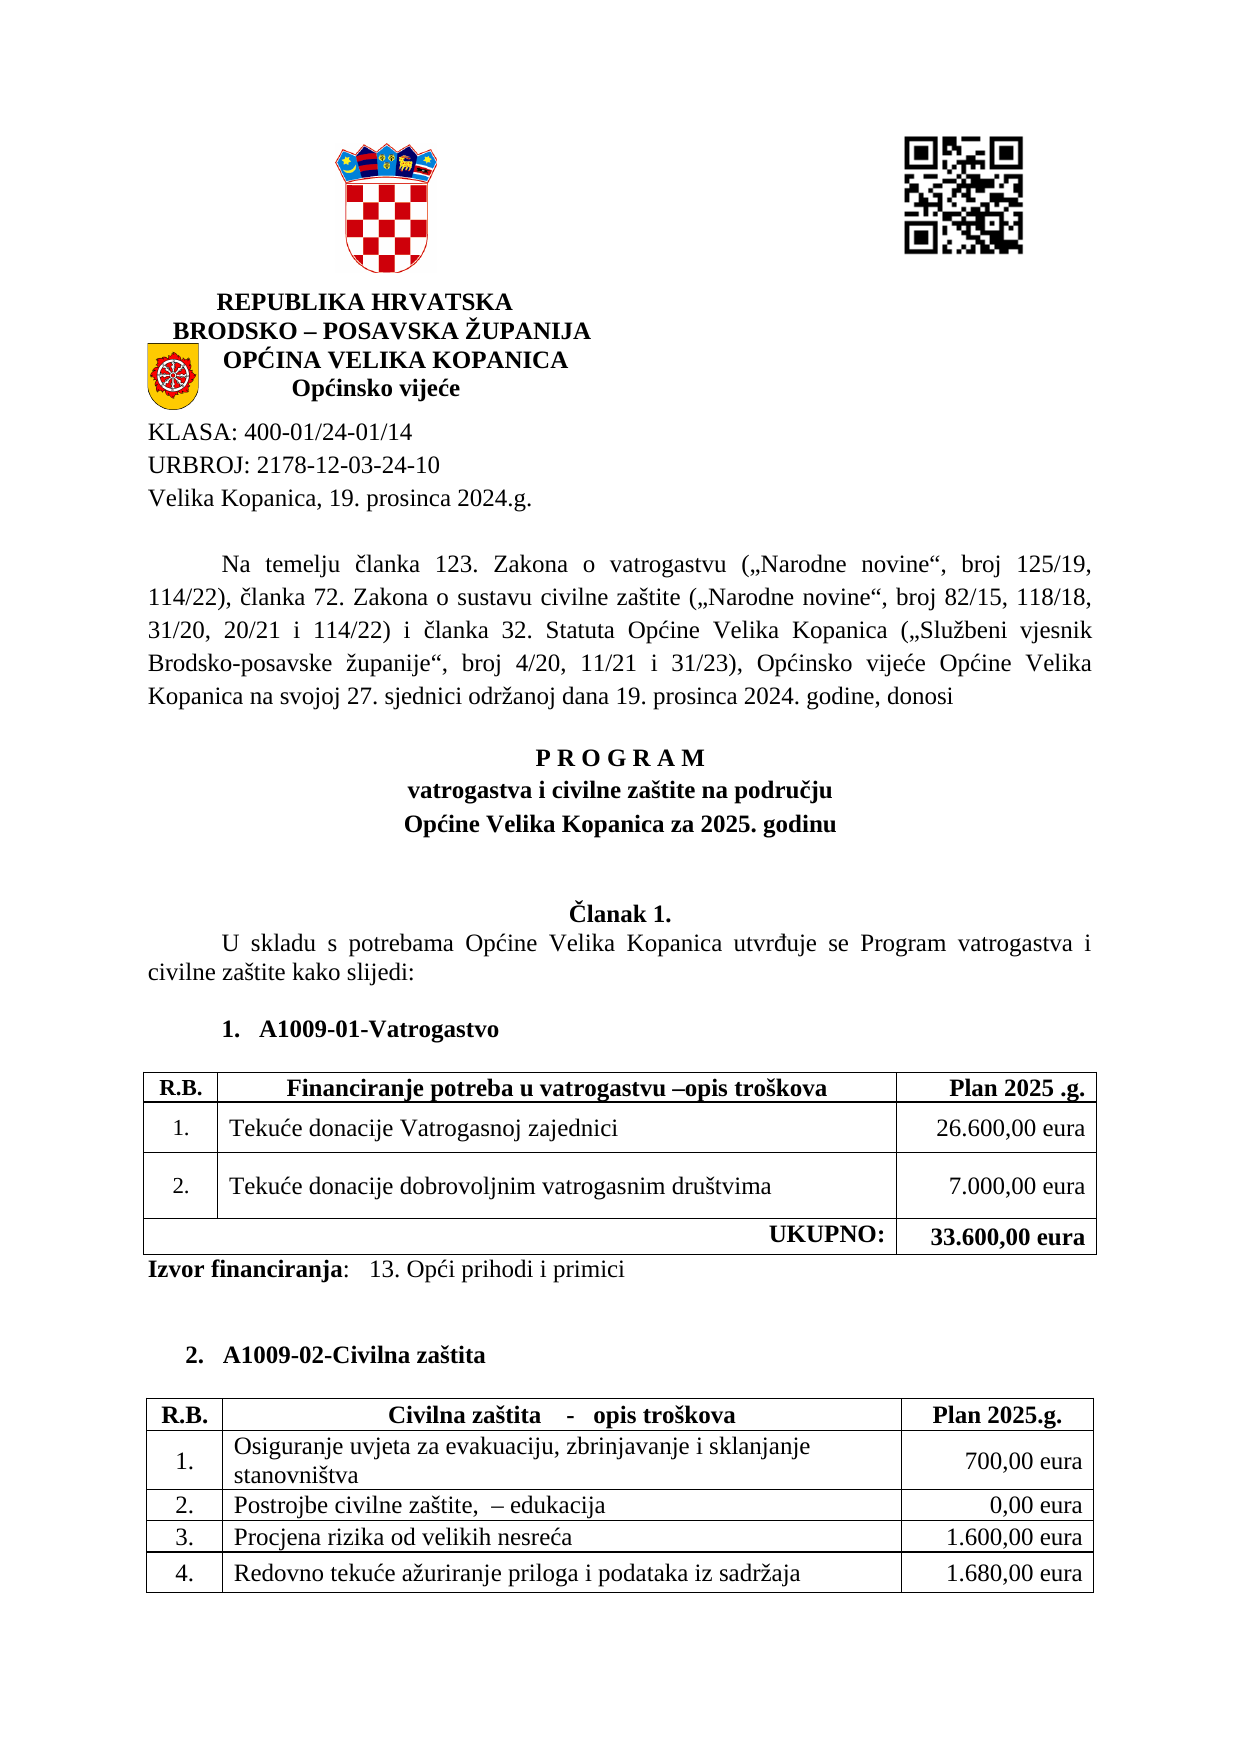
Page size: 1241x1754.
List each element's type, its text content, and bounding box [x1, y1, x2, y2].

table_cell 26.600,00 eura [897, 1103, 1096, 1152]
table_cell 700,00 eura [902, 1431, 1093, 1489]
table_header Plan 2025 .g. [897, 1073, 1096, 1101]
text Općinsko vijeće [148, 373, 1093, 402]
table_cell Tekuće donacije dobrovoljnim vatrogasnim društvima [218, 1153, 896, 1218]
table_cell 0,00 eura [902, 1490, 1093, 1520]
table_cell 2. [147, 1490, 222, 1520]
list A1009-01-Vatrogastvo [221, 1014, 1093, 1043]
table_cell 3. [147, 1521, 222, 1551]
text Izvor financiranja: 13. Opći prihodi i primici [148, 1255, 1093, 1283]
table_cell UKUPNO: [144, 1219, 896, 1253]
table_cell Osiguranje uvjeta za evakuaciju, zbrinjavanje i sklanjanje stanovništva [223, 1431, 901, 1489]
table_cell 1.680,00 eura [902, 1553, 1093, 1592]
text Općine Velika Kopanica za 2025. godinu [148, 809, 1093, 837]
text U skladu s potrebama Općine Velika Kopanica utvrđuje se Program vatrogastva i civilne zaštite kako slijedi: [148, 928, 1093, 985]
text KLASA: 400-01/24-01/14 [148, 417, 1093, 445]
table_header Financiranje potreba u vatrogastvu –opis troškova [218, 1073, 896, 1101]
table_cell 1.600,00 eura [902, 1521, 1093, 1551]
table_cell 2. [144, 1153, 217, 1218]
text P R O G R A M [148, 743, 1093, 771]
table_cell Tekuće donacije Vatrogasnoj zajednici [218, 1103, 896, 1152]
text Velika Kopanica, 19. prosinca 2024.g. [148, 483, 1093, 511]
table_header Plan 2025.g. [902, 1399, 1093, 1430]
picture [887, 118, 1042, 273]
table_cell Procjena rizika od velikih nesreća [223, 1521, 901, 1551]
text REPUBLIKA HRVATSKA [148, 287, 1093, 316]
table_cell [223, 1553, 901, 1592]
picture [147, 343, 199, 410]
table_cell Postrojbe civilne zaštite, – edukacija [223, 1490, 901, 1520]
table_header R.B. [147, 1399, 222, 1430]
text Na temelju članka 123. Zakona o vatrogastvu („Narodne novine“, broj 125/19, 114/22), članka 72. Zakona o sustavu civilne zaštite („Narodne novine“, broj 82/15, 118/18, 31/20, 20/21 i 114/22) i članka 32. Statuta Općine Velika Kopanica („Službeni vjesnik Brodsko-posavske županije“, broj 4/20, 11/21 i 31/23), Općinsko vijeće Općine Velika Kopanica na svojoj 27. sjednici održanoj dana 19. prosinca 2024. godine, donosi [148, 549, 1093, 709]
text BRODSKO – POSAVSKA ŽUPANIJA [148, 316, 1093, 345]
table_header R.B. [144, 1073, 217, 1101]
text URBROJ: 2178-12-03-24-10 [148, 450, 1093, 478]
table_cell 7.000,00 eura [897, 1153, 1096, 1218]
table_header Civilna zaštita - opis troškova [223, 1399, 901, 1430]
text OPĆINA VELIKA KOPANICA [148, 345, 1093, 373]
table_cell 1. [144, 1103, 217, 1152]
text Članak 1. [148, 899, 1093, 928]
table_cell 1. [147, 1431, 222, 1489]
list A1009-02-Civilna zaštita [185, 1340, 1093, 1369]
table_cell 33.600,00 eura [897, 1219, 1096, 1253]
text vatrogastva i civilne zaštite na području [148, 776, 1093, 804]
table_cell 4. [147, 1553, 222, 1592]
